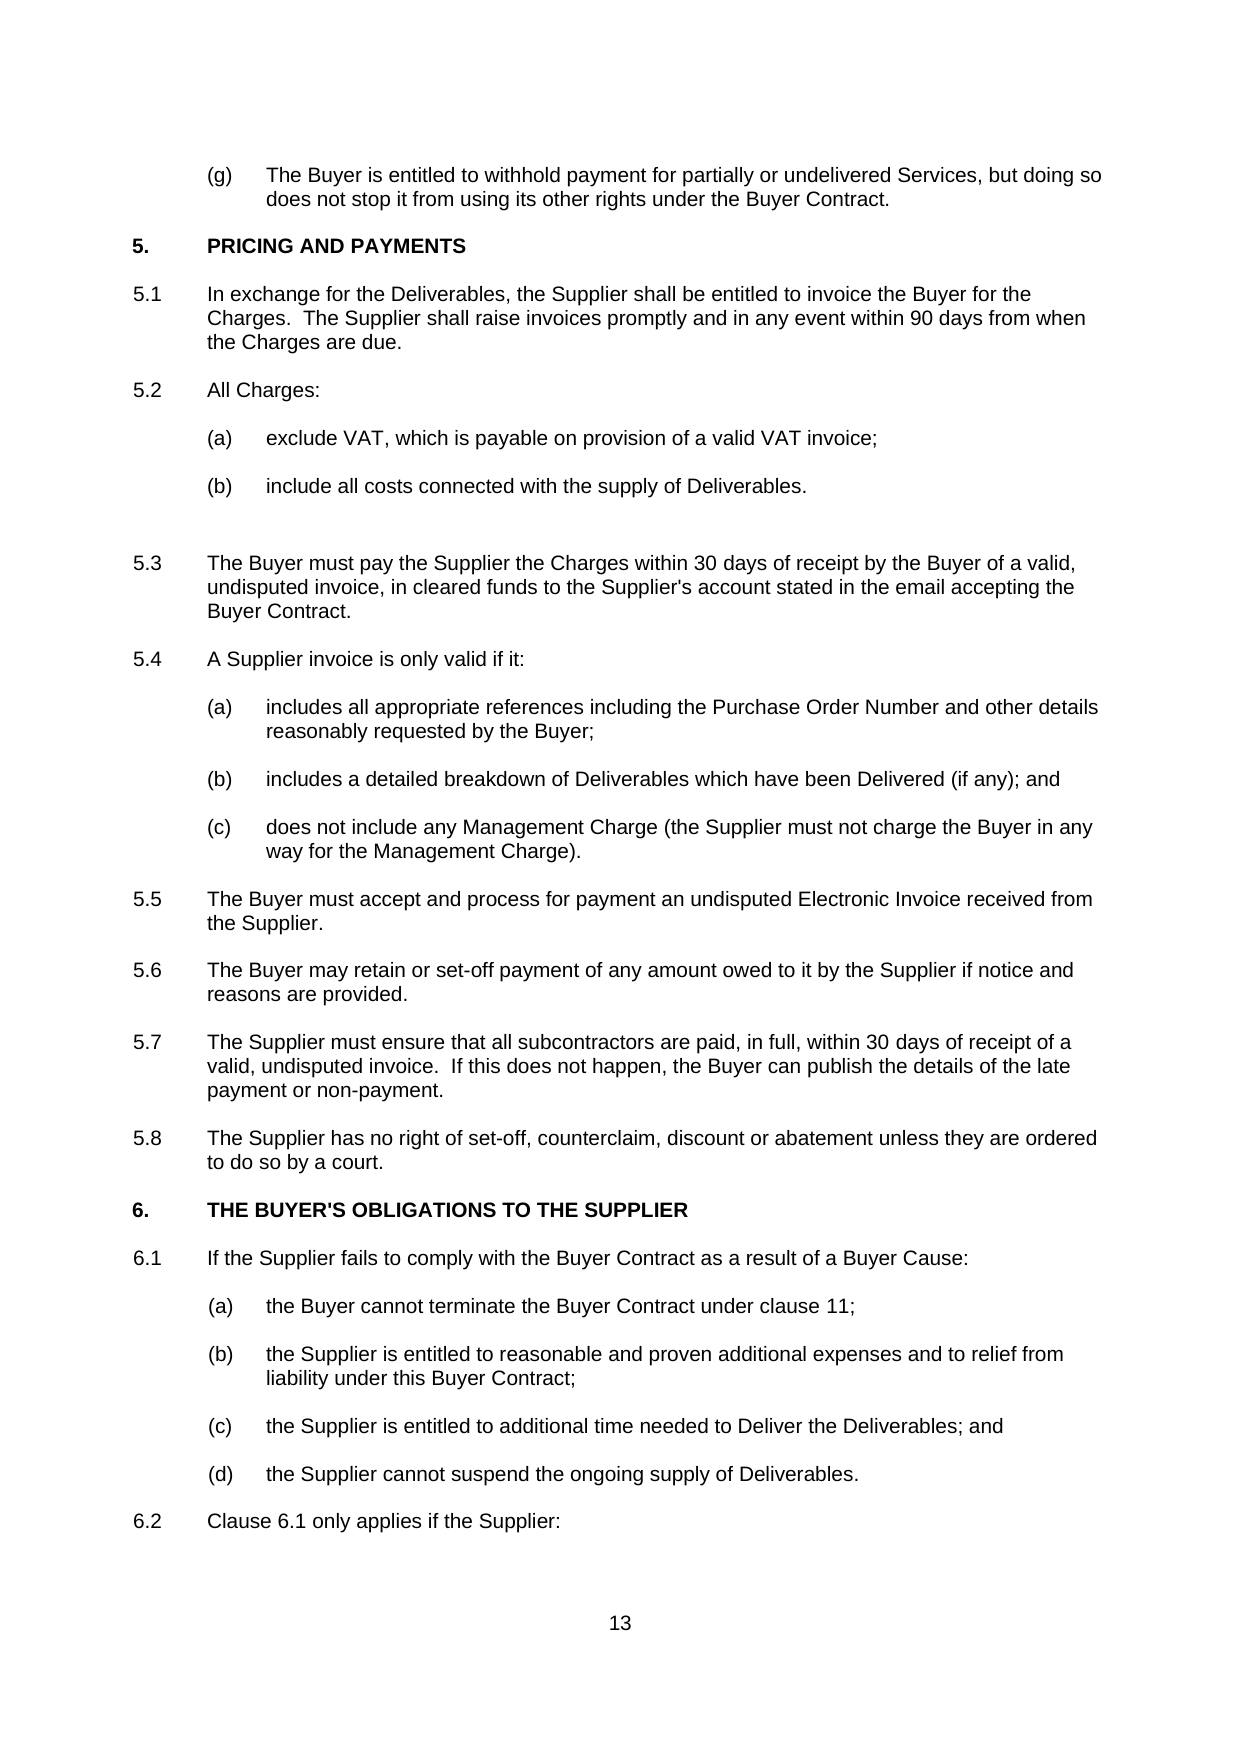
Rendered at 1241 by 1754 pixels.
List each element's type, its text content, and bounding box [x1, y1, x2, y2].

subtitle The Buyer may retain or set-off payment of any amount owed to it by the Supplier if notice and reasons are provided. [133, 958, 1107, 1006]
subtitle includes a detailed breakdown of Deliverables which have been Delivered (if any); and [207, 767, 1107, 791]
subtitle include all costs connected with the supply of Deliverables. [207, 474, 1107, 498]
subtitle the Buyer cannot terminate the Buyer Contract under clause 11; [208, 1294, 1107, 1318]
subtitle PRICING AND PAYMENTS [132, 234, 1107, 258]
subtitle The Supplier must ensure that all subcontractors are paid, in full, within 30 days of receipt of a valid, undisputed invoice. If this does not happen, the Buyer can publish the details of the late payment or non-payment. [133, 1030, 1107, 1102]
subtitle includes all appropriate references including the Purchase Order Number and other details reasonably requested by the Buyer; [207, 695, 1107, 743]
subtitle If the Supplier fails to comply with the Buyer Contract as a result of a Buyer Cause: [133, 1246, 1107, 1270]
subtitle A Supplier invoice is only valid if it: [133, 647, 1107, 671]
subtitle does not include any Management Charge (the Supplier must not charge the Buyer in any way for the Management Charge). [207, 814, 1107, 862]
subtitle exclude VAT, which is payable on provision of a valid VAT invoice; [207, 426, 1107, 450]
subtitle the Supplier cannot suspend the ongoing supply of Deliverables. [208, 1461, 1107, 1485]
subtitle The Buyer is entitled to withhold payment for partially or undelivered Services, but doing so does not stop it from using its other rights under the Buyer Contract. [207, 162, 1107, 210]
subtitle the Supplier is entitled to reasonable and proven additional expenses and to relief from liability under this Buyer Contract; [208, 1342, 1107, 1389]
subtitle Clause 6.1 only applies if the Supplier: [118, 1509, 1107, 1533]
subtitle The Buyer must pay the Supplier the Charges within 30 days of receipt by the Buyer of a valid, undisputed invoice, in cleared funds to the Supplier's account stated in the email accepting the Buyer Contract. [133, 551, 1107, 623]
subtitle THE BUYER'S OBLIGATIONS TO THE SUPPLIER [132, 1198, 1107, 1222]
subtitle the Supplier is entitled to additional time needed to Deliver the Deliverables; and [208, 1413, 1107, 1437]
subtitle All Charges: [133, 378, 1107, 402]
subtitle In exchange for the Deliverables, the Supplier shall be entitled to invoice the Buyer for the Charges. The Supplier shall raise invoices promptly and in any event within 90 days from when the Charges are due. [133, 282, 1107, 354]
subtitle The Buyer must accept and process for payment an undisputed Electronic Invoice received from the Supplier. [133, 886, 1107, 934]
subtitle The Supplier has no right of set-off, counterclaim, discount or abatement unless they are ordered to do so by a court. [133, 1126, 1107, 1174]
